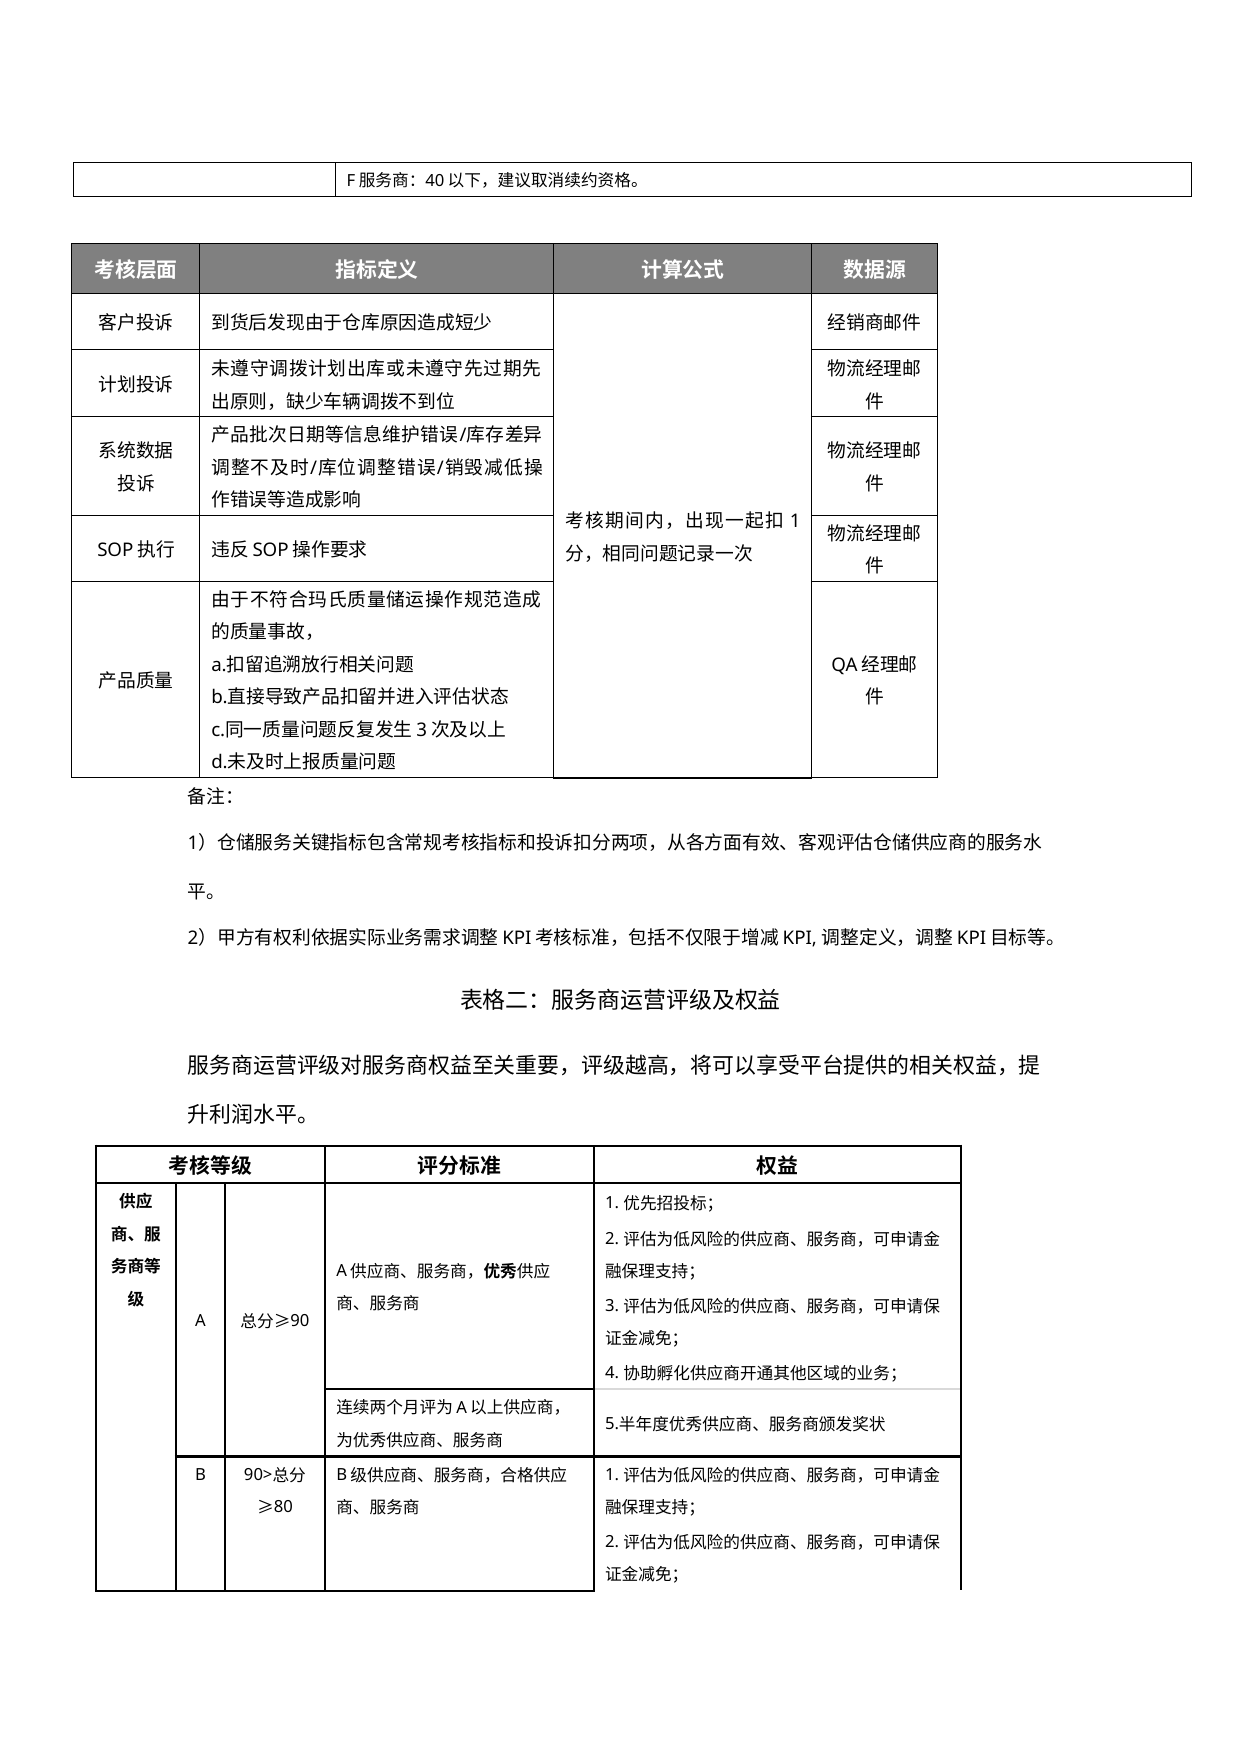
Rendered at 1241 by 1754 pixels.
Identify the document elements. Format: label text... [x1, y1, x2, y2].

text 1）仓储服务关键指标包含常规考核指标和投诉扣分两项，从各方面有效、客观评估仓储供应商的服务水平。 [187, 825, 1053, 906]
table_header 评分标准 [326, 1147, 593, 1182]
table_header 考核层面 [72, 244, 199, 293]
table_cell 产品质量 [72, 582, 199, 777]
table_cell B级供应商、服务商，合格供应商、服务商 [326, 1458, 593, 1589]
table_cell A [177, 1184, 224, 1455]
table_cell 物流经理邮件 [812, 417, 937, 515]
table_cell 由于不符合玛氏质量储运操作规范造成的质量事故， a.扣留追溯放行相关问题 b.直接导致产品扣留并进入评估状态 c.同一质量问题反复发生3次及以上 d.未及时上报质量问题 [200, 582, 553, 777]
table_cell 供应商、服务商等级 [97, 1184, 175, 1589]
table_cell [336, 163, 1191, 196]
text 服务商运营评级对服务商权益至关重要，评级越高，将可以享受平台提供的相关权益，提升利润水平。 [187, 1047, 1053, 1129]
table_cell 4. 协助孵化供应商开通其他区域的业务； [595, 1354, 960, 1388]
table_cell 连续两个月评为A以上供应商，为优秀供应商、服务商 [326, 1390, 593, 1455]
table_cell 1. 评估为低风险的供应商、服务商，可申请金融保理支持； [595, 1458, 960, 1522]
table_cell 5.半年度优秀供应商、服务商颁发奖状 [595, 1390, 960, 1455]
table_header 考核等级 [97, 1147, 324, 1182]
table_cell 系统数据 投诉 [72, 417, 199, 515]
table_cell 90>总分≥80 [226, 1458, 324, 1589]
text 表格二：服务商运营评级及权益 [187, 966, 1053, 1031]
table_cell SOP执行 [72, 516, 199, 581]
table_cell 总分≥90 [226, 1184, 324, 1455]
table_cell 经销商邮件 [812, 294, 937, 349]
table_cell 1. 优先招投标； [595, 1184, 960, 1219]
table_cell 2. 评估为低风险的供应商、服务商，可申请保证金减免； [595, 1523, 960, 1589]
table_cell 3. 评估为低风险的供应商、服务商，可申请保证金减免； [595, 1287, 960, 1354]
table_cell 计划投诉 [72, 350, 199, 416]
table_cell 到货后发现由于仓库原因造成短少 [200, 294, 553, 349]
text 备注： [187, 779, 1053, 811]
table_cell 2. 评估为低风险的供应商、服务商，可申请金融保理支持； [595, 1220, 960, 1287]
table_cell 考核期间内，出现一起扣1分，相同问题记录一次 [554, 294, 811, 777]
table_header 权益 [595, 1147, 960, 1182]
table_cell A供应商、服务商，优秀供应商、服务商 [326, 1184, 593, 1388]
table_cell B [177, 1458, 224, 1589]
table_cell 物流经理邮件 [812, 516, 937, 581]
table_cell 未遵守调拨计划出库或未遵守先过期先出原则，缺少车辆调拨不到位 [200, 350, 553, 416]
text 2）甲方有权利依据实际业务需求调整KPI考核标准，包括不仅限于增减KPI, 调整定义，调整KPI目标等。 [187, 920, 1053, 952]
table_header 数据源 [812, 244, 937, 293]
table_cell 违反SOP操作要求 [200, 516, 553, 581]
table_cell QA经理邮件 [812, 582, 937, 777]
table_cell 产品批次日期等信息维护错误/库存差异调整不及时/库位调整错误/销毁减低操作错误等造成影响 [200, 417, 553, 515]
table_cell 备注 [74, 163, 335, 196]
table_header 计算公式 [554, 244, 811, 293]
table_cell 客户投诉 [72, 294, 199, 349]
table_cell 物流经理邮件 [812, 350, 937, 416]
table_header 指标定义 [200, 244, 553, 293]
